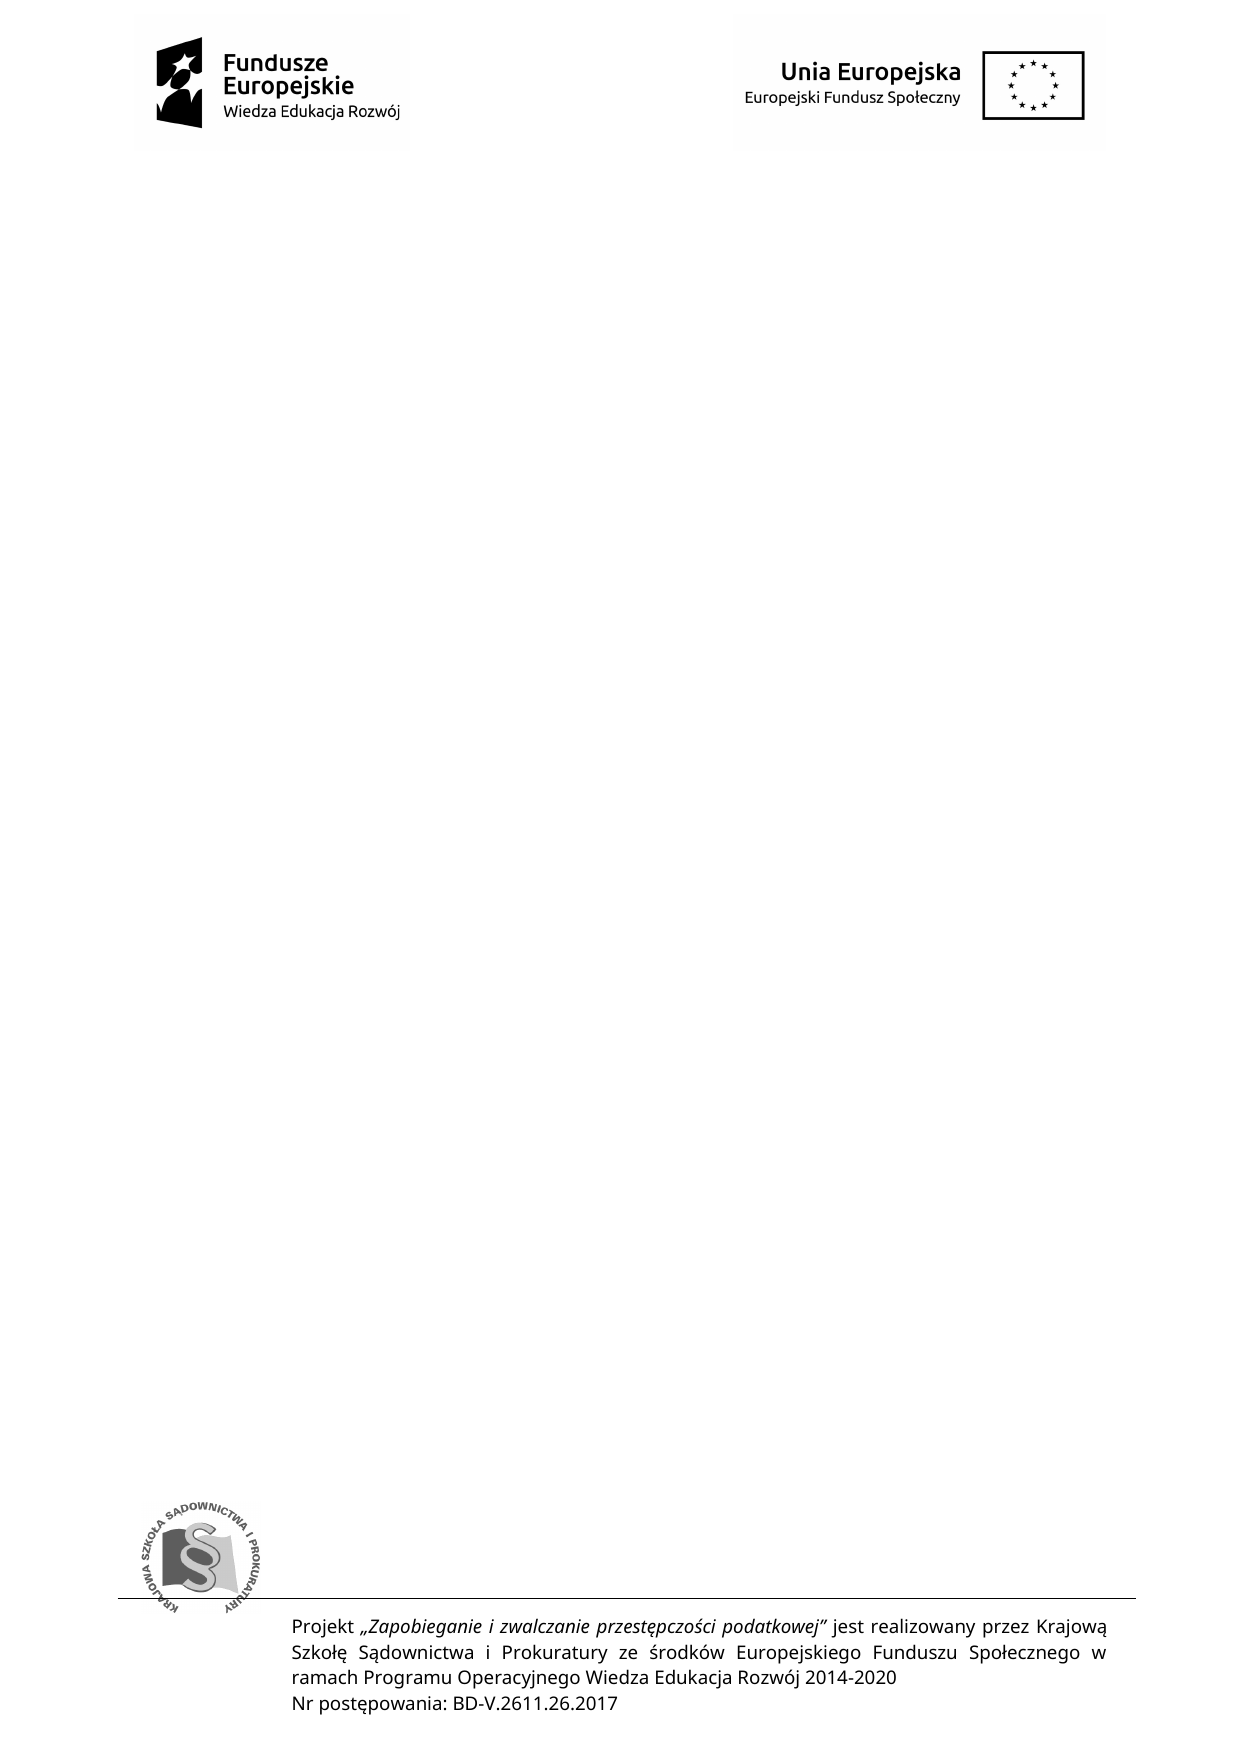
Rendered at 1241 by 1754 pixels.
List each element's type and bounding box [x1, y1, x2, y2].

picture [141, 1599, 261, 1614]
picture [732, 14, 1107, 151]
picture [134, 14, 410, 151]
picture [141, 1501, 261, 1598]
